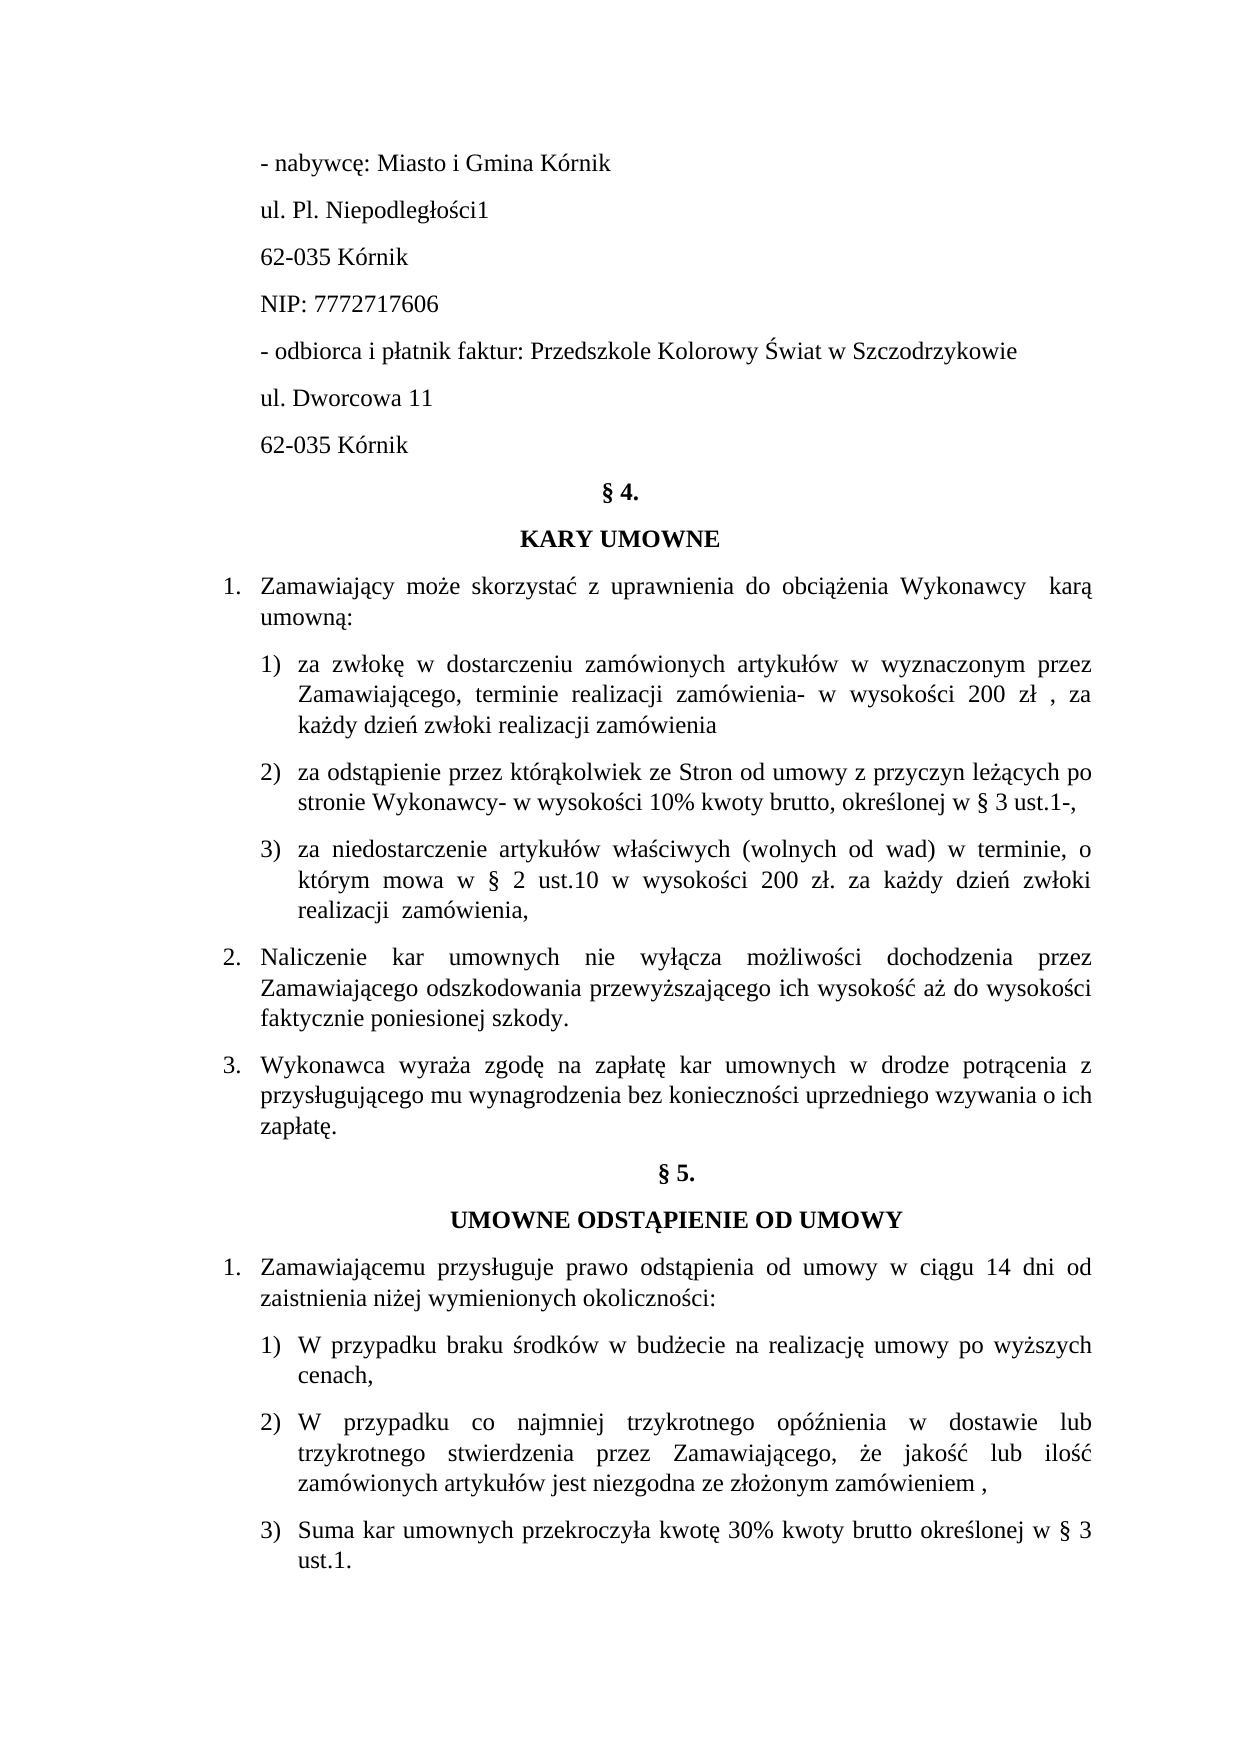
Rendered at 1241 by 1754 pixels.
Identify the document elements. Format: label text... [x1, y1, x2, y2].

text § 4. [148, 477, 1092, 506]
list Suma kar umownych przekroczyła kwotę 30% kwoty brutto określonej w § 3 ust.1. [260, 1515, 1092, 1574]
list 62-035 Kórnik [260, 242, 1092, 271]
list W przypadku braku środków w budżecie na realizację umowy po wyższych cenach, [260, 1330, 1092, 1389]
list NIP: 7772717606 [260, 289, 1092, 318]
list Wykonawca wyraża zgodę na zapłatę kar umownych w drodze potrącenia z przysługującego mu wynagrodzenia bez konieczności uprzedniego wzywania o ich zapłatę. [223, 1050, 1092, 1140]
list Zamawiający może skorzystać z uprawnienia do obciążenia Wykonawcy karą umowną: [223, 571, 1092, 631]
list za niedostarczenie artykułów właściwych (wolnych od wad) w terminie, o którym mowa w § 2 ust.10 w wysokości 200 zł. za każdy dzień zwłoki realizacji zamówienia, [260, 834, 1092, 924]
list za zwłokę w dostarczeniu zamówionych artykułów w wyznaczonym przez Zamawiającego, terminie realizacji zamówienia- w wysokości 200 zł , za każdy dzień zwłoki realizacji zamówienia [260, 649, 1092, 738]
list Naliczenie kar umownych nie wyłącza możliwości dochodzenia przez Zamawiającego odszkodowania przewyższającego ich wysokość aż do wysokości faktycznie poniesionej szkody. [223, 942, 1092, 1032]
list - nabywcę: Miasto i Gmina Kórnik [260, 148, 1092, 176]
list - odbiorca i płatnik faktur: Przedszkole Kolorowy Świat w Szczodrzykowie [260, 336, 1092, 365]
text KARY UMOWNE [148, 524, 1092, 553]
list ul. Pl. Niepodległości1 [260, 195, 1092, 223]
list za odstąpienie przez którąkolwiek ze Stron od umowy z przyczyn leżących po stronie Wykonawcy- w wysokości 10% kwoty brutto, określonej w § 3 ust.1-, [260, 757, 1092, 816]
list 62-035 Kórnik [260, 430, 1092, 459]
list UMOWNE ODSTĄPIENIE OD UMOWY [260, 1205, 1092, 1234]
list W przypadku co najmniej trzykrotnego opóźnienia w dostawie lub trzykrotnego stwierdzenia przez Zamawiającego, że jakość lub ilość zamówionych artykułów jest niezgodna ze złożonym zamówieniem , [260, 1407, 1092, 1497]
list § 5. [260, 1158, 1092, 1187]
list ul. Dworcowa 11 [260, 383, 1092, 412]
list Zamawiającemu przysługuje prawo odstąpienia od umowy w ciągu 14 dni od zaistnienia niżej wymienionych okoliczności: [223, 1252, 1092, 1311]
